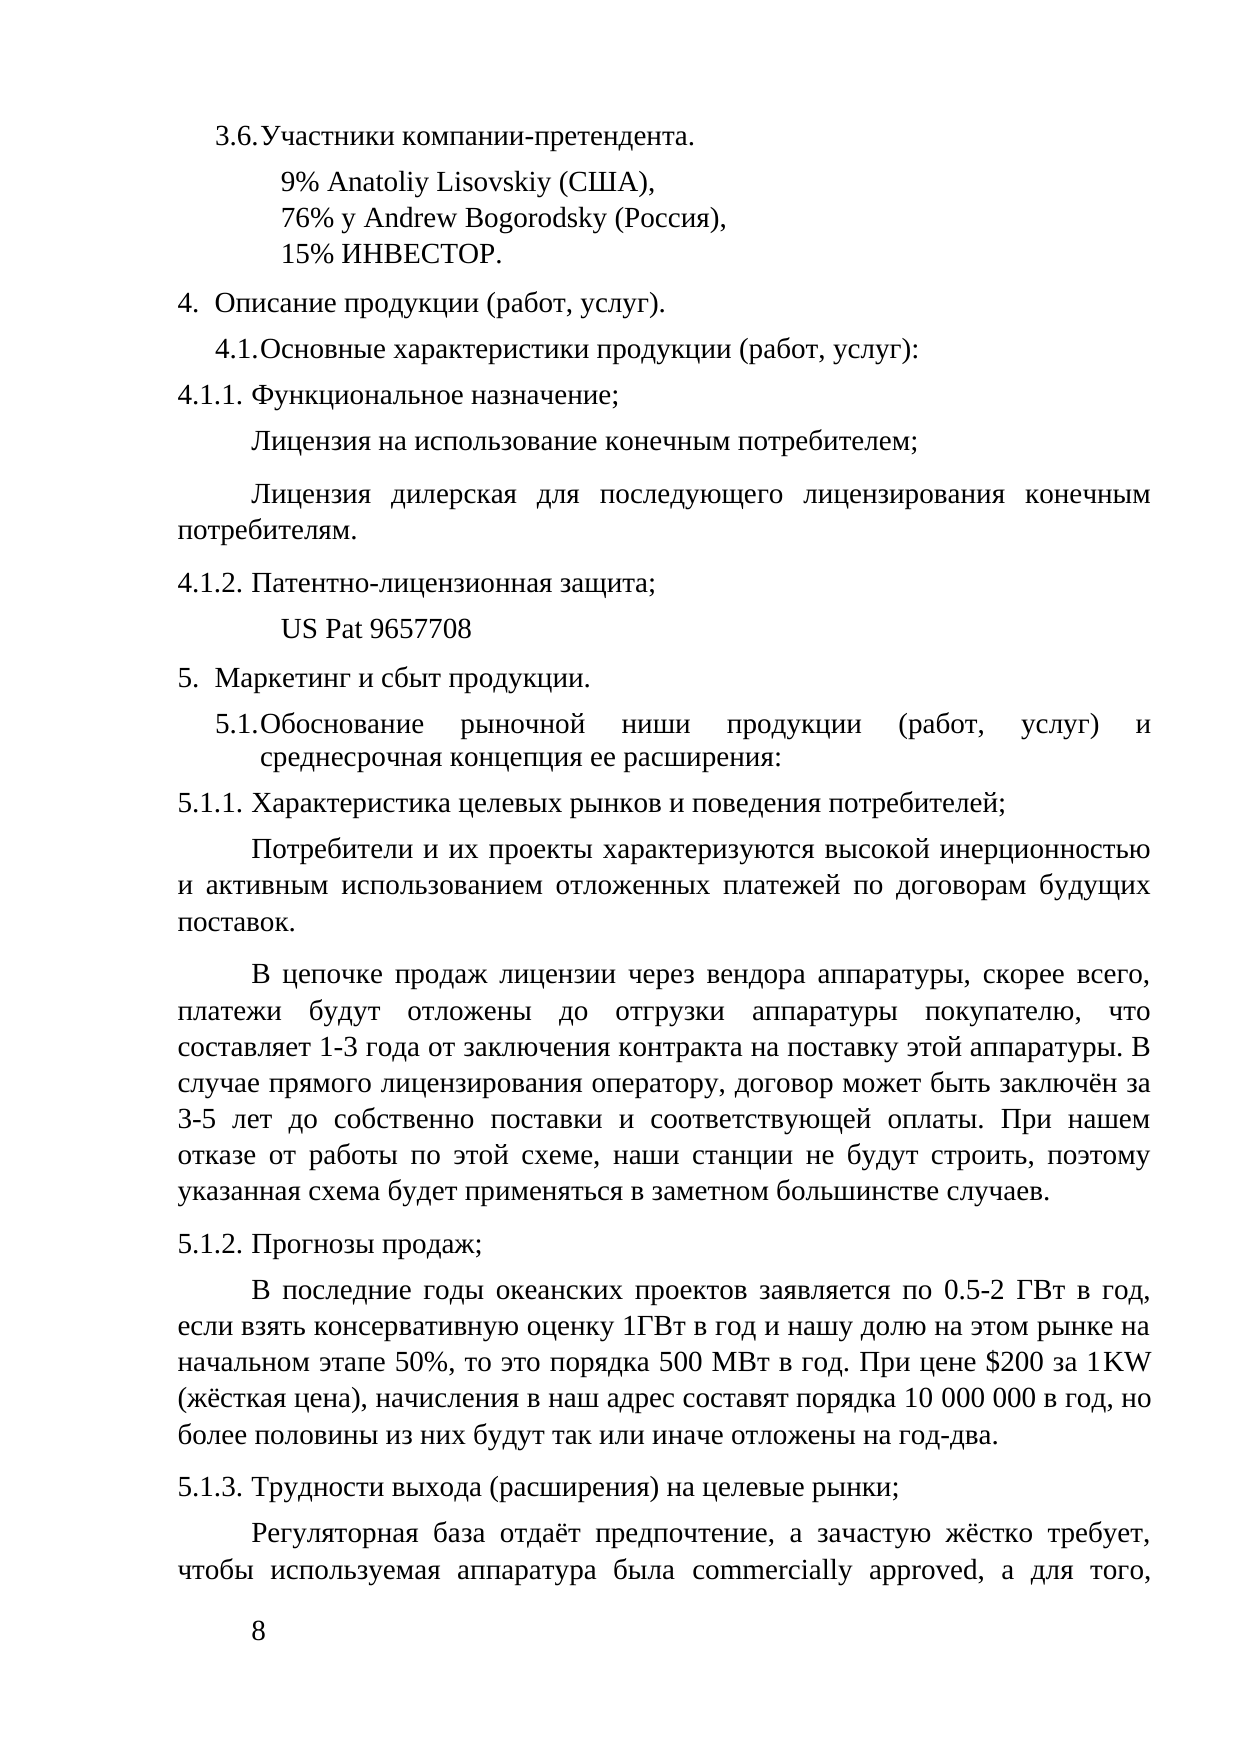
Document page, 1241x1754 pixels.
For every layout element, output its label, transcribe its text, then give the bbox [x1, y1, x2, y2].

text Лицензия дилерская для последующего лицензирования конечным потребителям. [177, 476, 1152, 546]
list 76% у Andrew Bogorodsky (Россия), [207, 200, 1152, 234]
list Участники компании-претендента. [215, 118, 1152, 152]
text Потребители и их проекты характеризуются высокой инерционностью и активным использованием отложенных платежей по договорам будущих поставок. [177, 831, 1152, 937]
text В цепочке продаж лицензии через вендора аппаратуры, скорее всего, платежи будут отложены до отгрузки аппаратуры покупателю, что составляет 1-3 года от заключения контракта на поставку этой аппаратуры. В случае прямого лицензирования оператору, договор может быть заключён за 3-5 лет до собственно поставки и соответствующей оплаты. При нашем отказе от работы по этой схеме, наши станции не будут строить, поэтому указанная схема будет применяться в заметном большинстве случаев. [177, 956, 1152, 1207]
list Патентно-лицензионная защита; [177, 565, 1152, 598]
list Трудности выхода (расширения) на целевые рынки; [177, 1469, 1152, 1503]
list Функциональное назначение; [177, 377, 1152, 411]
list US Pat 9657708 [207, 611, 1152, 644]
list Обоснование рыночной ниши продукции (работ, услуг) и среднесрочная концепция ее расширения: [215, 706, 1152, 773]
list Маркетинг и сбыт продукции. [177, 660, 1152, 693]
text Лицензия на использование конечным потребителем; [177, 423, 1152, 457]
list 9% Anatoliy Lisovskiy (США), [207, 164, 1152, 198]
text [177, 1516, 1152, 1585]
list Описание продукции (работ, услуг). [177, 285, 1152, 319]
list Основные характеристики продукции (работ, услуг): [215, 331, 1152, 365]
list Прогнозы продаж; [177, 1226, 1152, 1260]
text В последние годы океанских проектов заявляется по 0.5-2 ГВт в год, если взять консервативную оценку 1ГВт в год и нашу долю на этом рынке на начальном этапе 50%, то это порядка 500 МВт в год. При цене $200 за 1KW (жёсткая цена), начисления в наш адрес составят порядка 10 000 000 в год, но более половины из них будут так или иначе отложены на год-два. [177, 1272, 1152, 1450]
list 15% ИНВЕСТОР. [207, 236, 1152, 270]
list Характеристика целевых рынков и поведения потребителей; [177, 785, 1152, 819]
